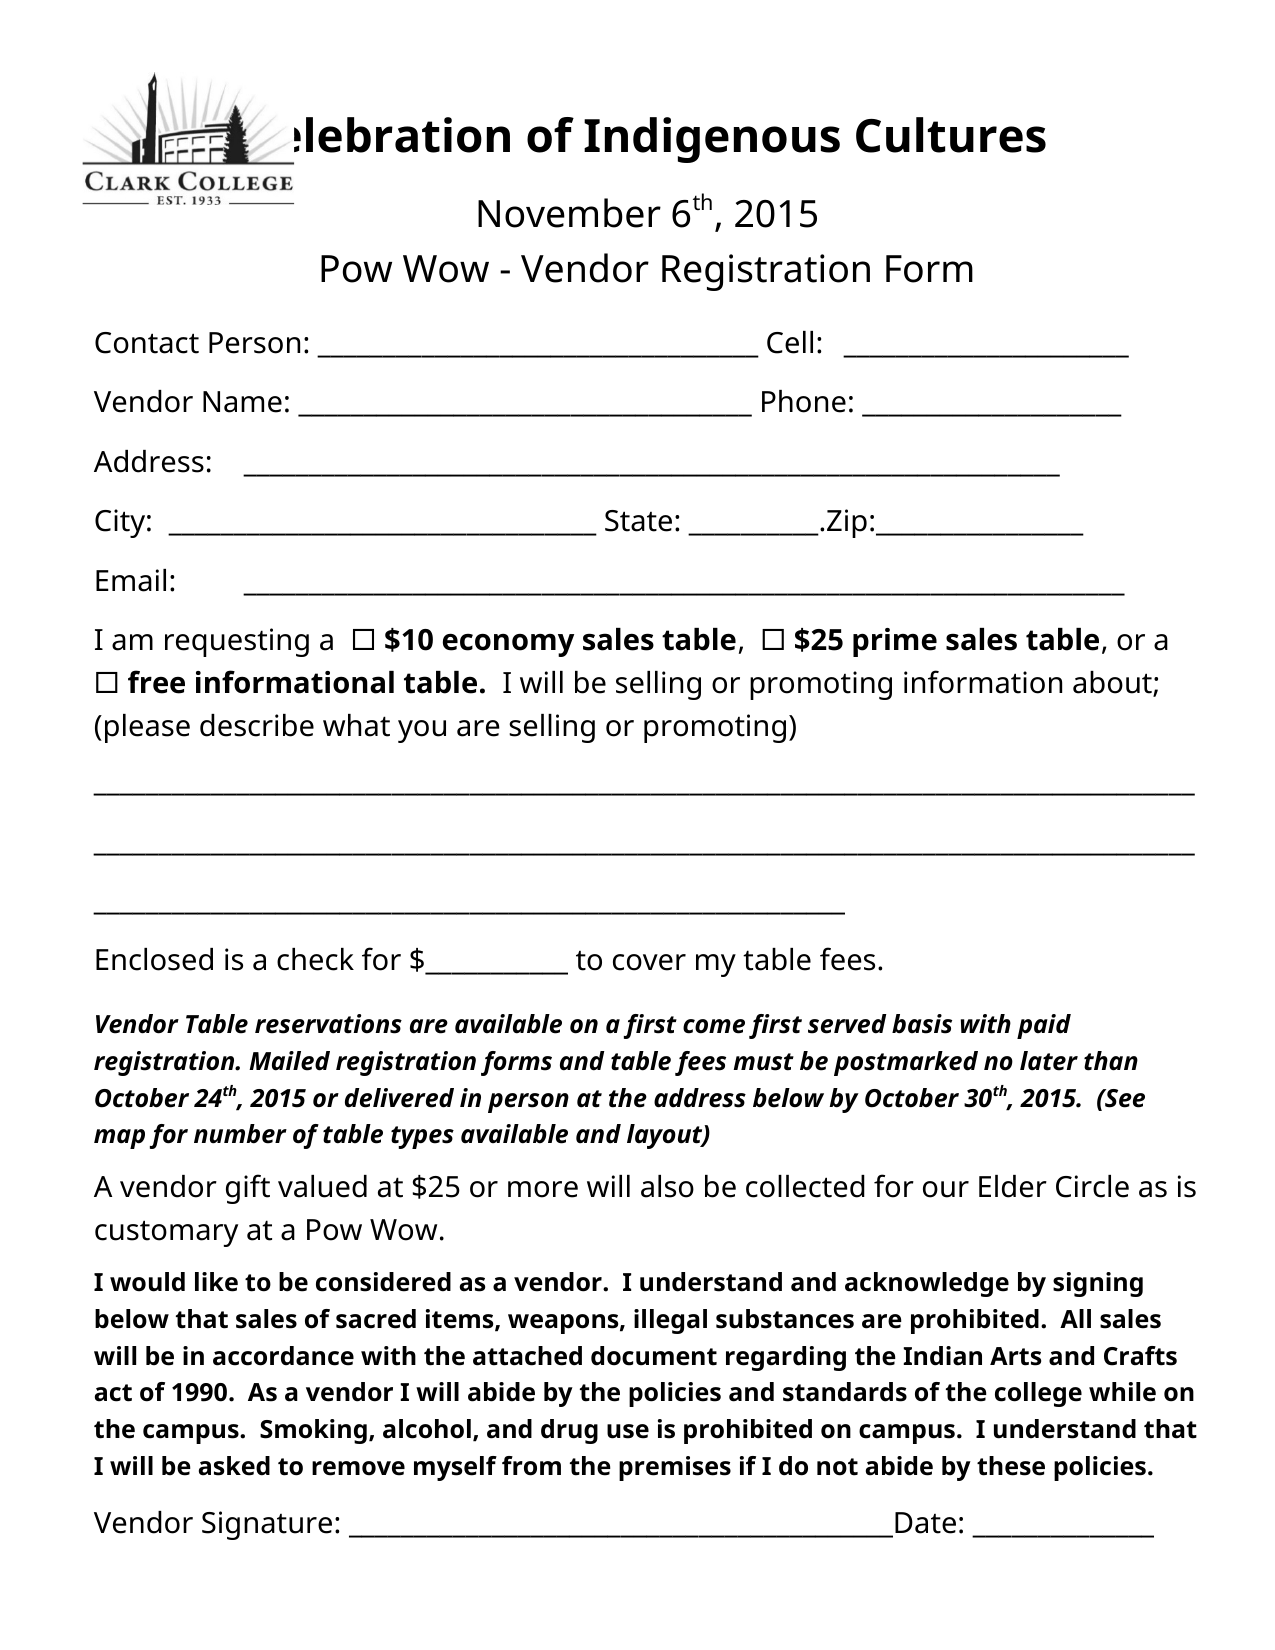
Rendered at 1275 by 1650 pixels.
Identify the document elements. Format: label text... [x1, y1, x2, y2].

text Vendor Name: ___________________________________ Phone: ____________________ [94, 382, 1200, 421]
text Contact Person: __________________________________ Cell: ______________________ [94, 322, 1200, 362]
text I am requesting a $10 economy sales table, $25 prime sales table, or a free informational table. I will be selling or promoting information about; (please describe what you are selling or promoting) [94, 620, 1200, 745]
text November 6th, 2015 [94, 187, 1200, 238]
text Celebration of Indigenous Cultures [295, 103, 1200, 166]
text Enclosed is a check for $___________ to cover my table fees. [94, 939, 1200, 979]
text A vendor gift valued at $25 or more will also be collected for our Elder Circle as is customary at a Pow Wow. [94, 1166, 1200, 1249]
text ____________________________________________________________________________________________________________________________________________________________________________________________________________________________________ [94, 761, 1200, 919]
text Pow Wow - Vendor Registration Form [94, 242, 1200, 293]
text Vendor Signature: __________________________________________Date: ______________ [94, 1502, 1200, 1542]
picture [82, 72, 295, 205]
text Vendor Table reservations are available on a first come first served basis with paid registration. Mailed registration forms and table fees must be postmarked no later than October 24th, 2015 or delivered in person at the address below by October 30th, 2015. (See map for number of table types available and layout) [94, 1007, 1200, 1151]
text Email: ____________________________________________________________________ [94, 560, 1200, 600]
text Address: _______________________________________________________________ [94, 441, 1200, 481]
text I would like to be considered as a vendor. I understand and acknowledge by signing below that sales of sacred items, weapons, illegal substances are prohibited. All sales will be in accordance with the attached document regarding the Indian Arts and Crafts act of 1990. As a vendor I will abide by the policies and standards of the college while on the campus. Smoking, alcohol, and drug use is prohibited on campus. I understand that I will be asked to remove myself from the premises if I do not abide by these policies. [94, 1264, 1200, 1482]
text City: _________________________________ State: __________.Zip:________________ [94, 501, 1200, 540]
